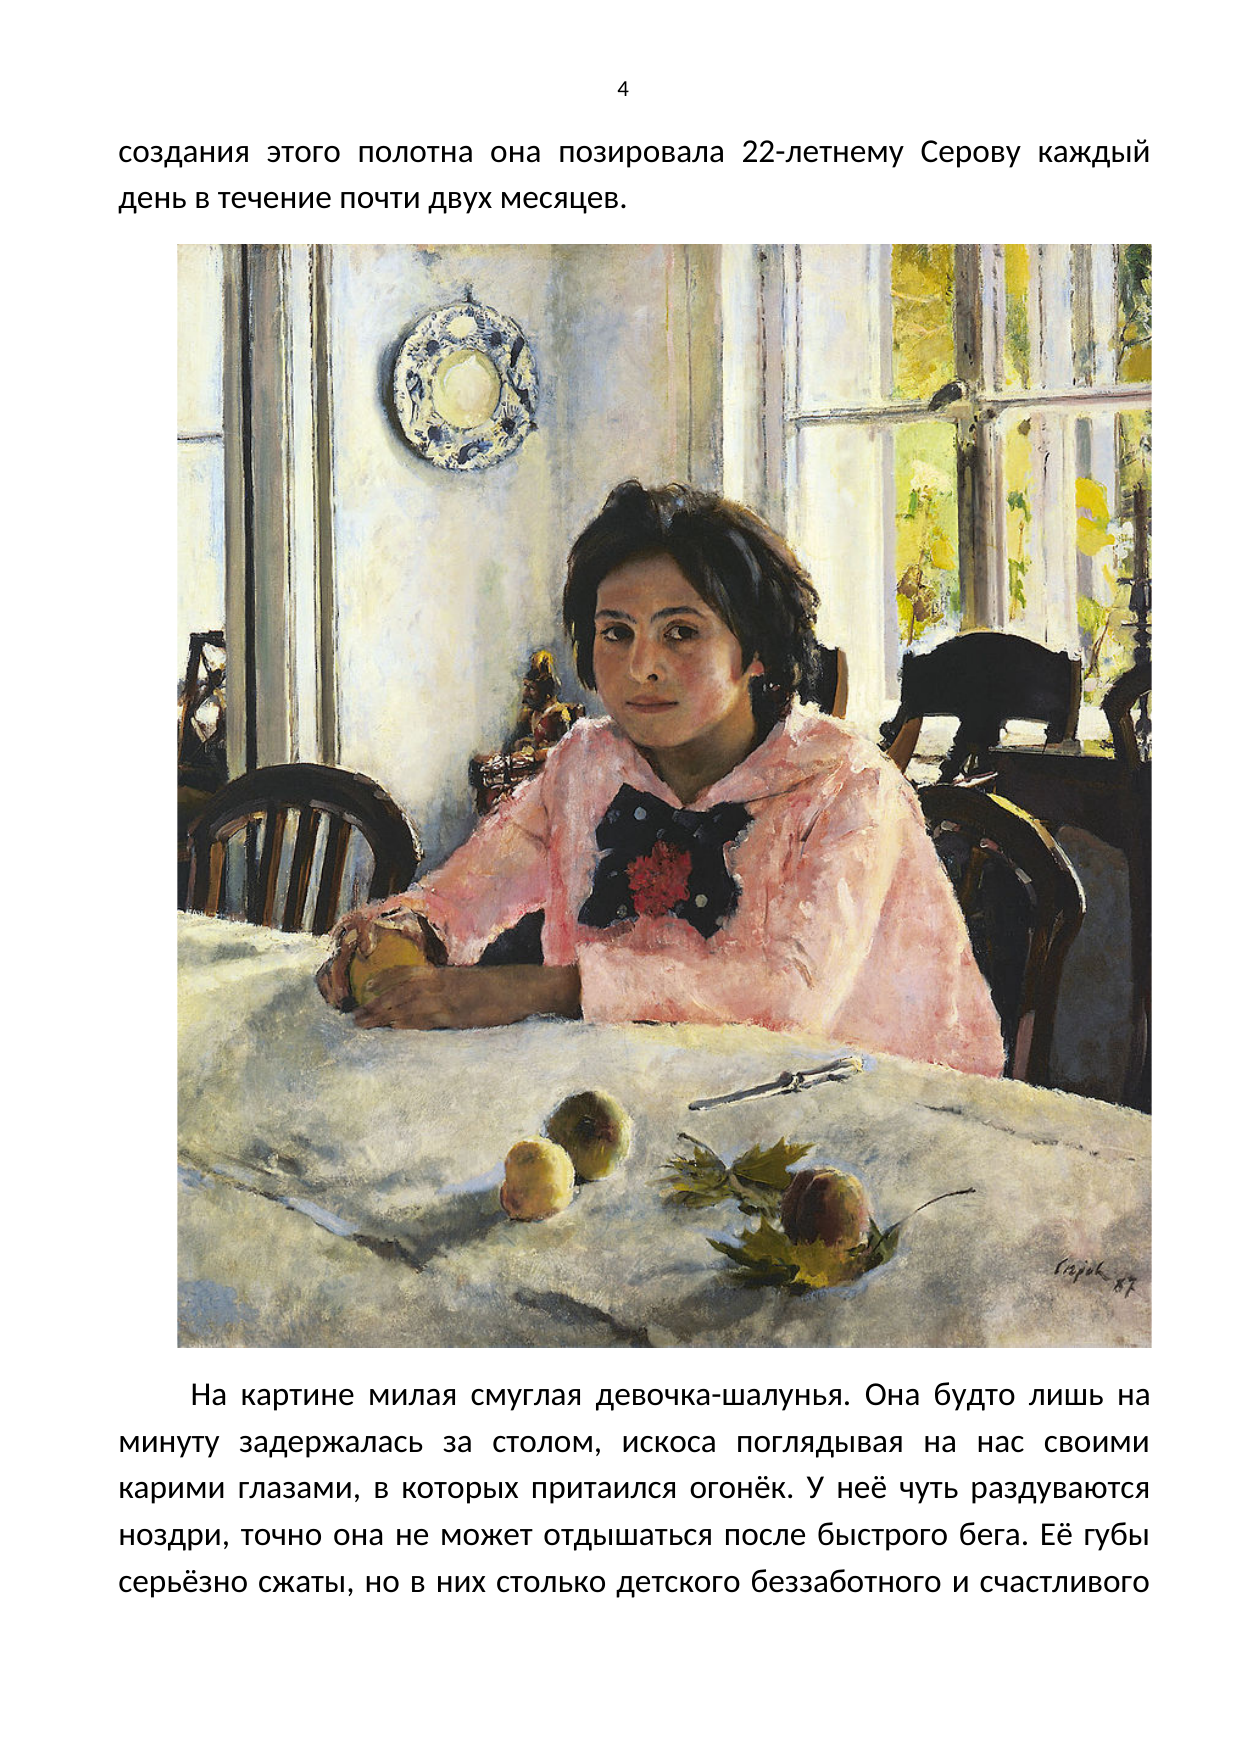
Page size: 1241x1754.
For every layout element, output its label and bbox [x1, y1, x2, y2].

picture [177, 244, 1152, 1348]
text [118, 130, 1152, 217]
text [118, 1373, 1152, 1601]
